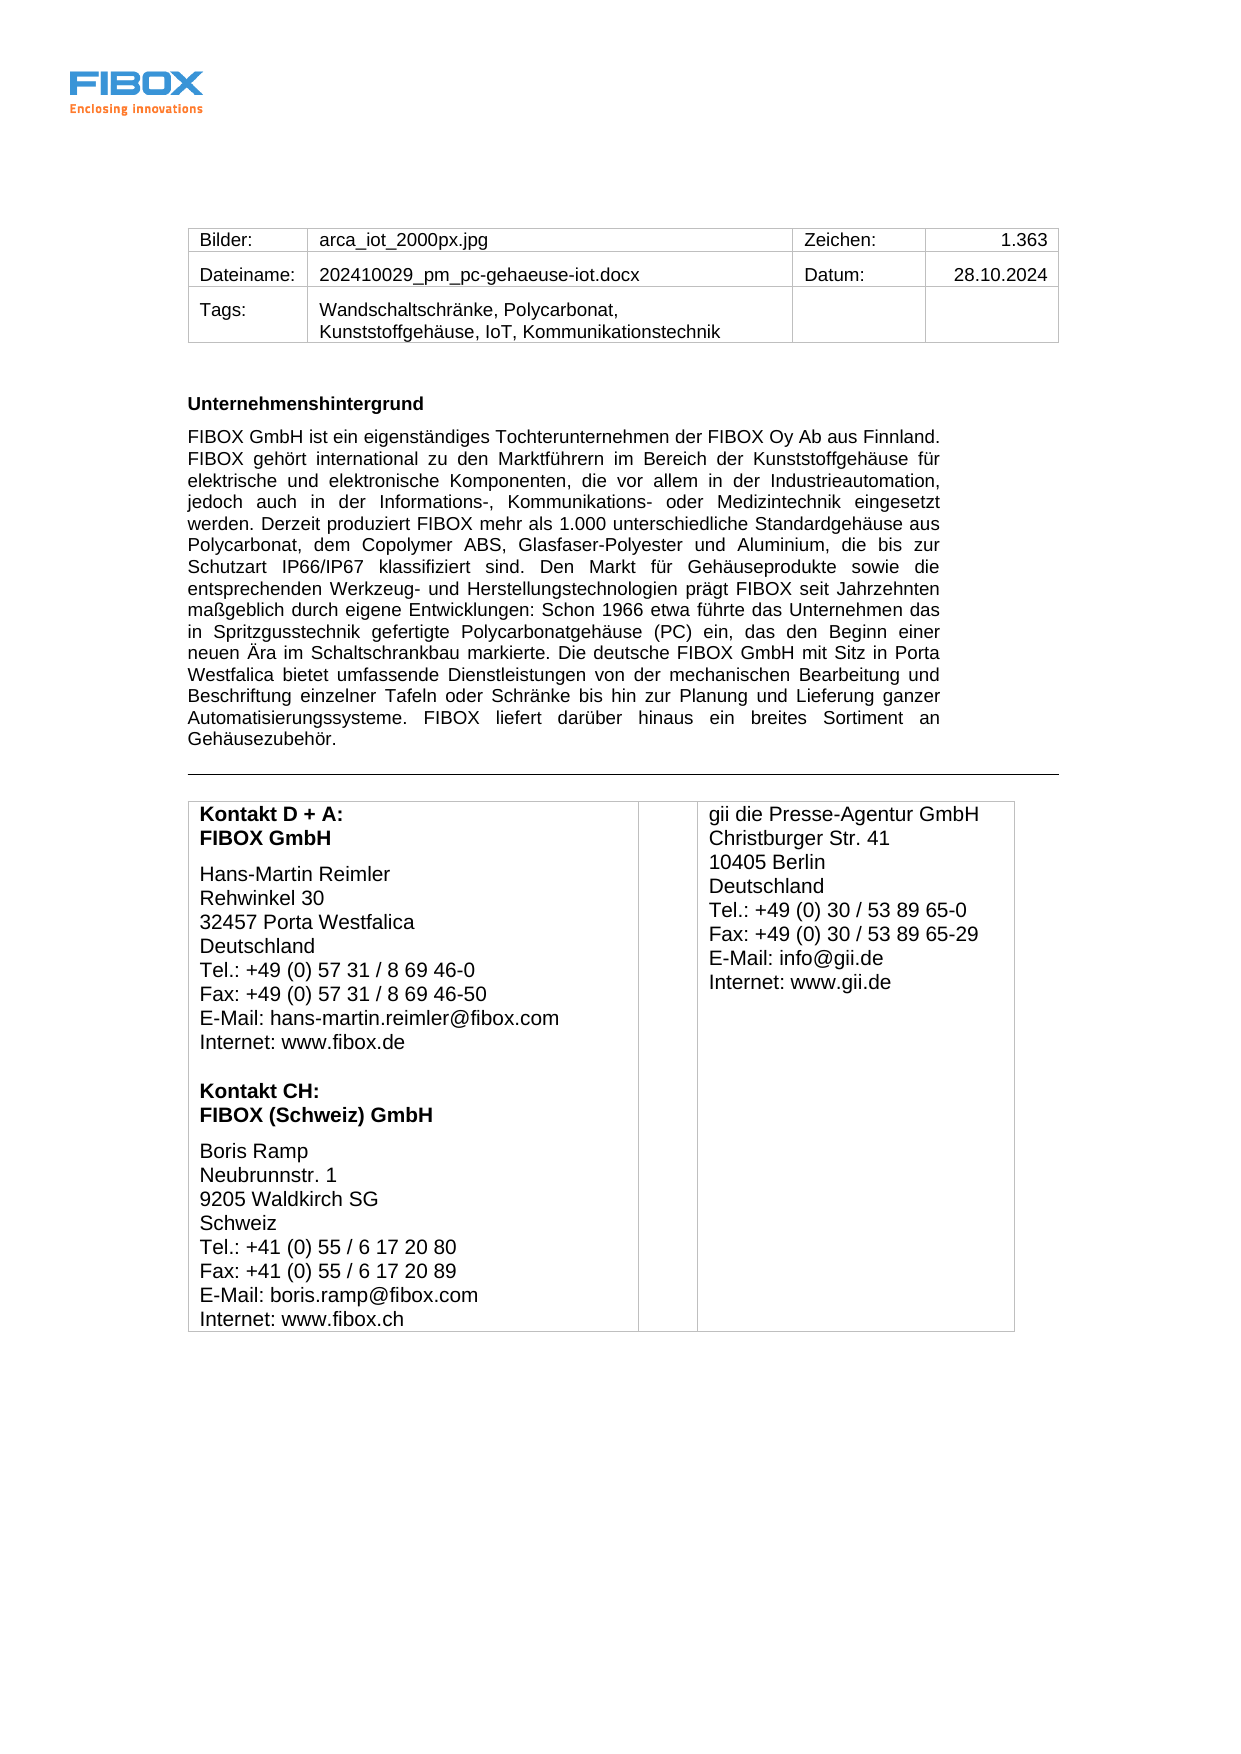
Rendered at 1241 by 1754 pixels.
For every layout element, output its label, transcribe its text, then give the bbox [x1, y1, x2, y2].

table_header Zeichen: [793, 229, 925, 251]
table_header Bilder: [189, 229, 307, 251]
table_header [639, 802, 697, 1331]
table_cell [926, 287, 1058, 342]
table_cell [793, 287, 925, 342]
table_header 1.363 [926, 229, 1058, 251]
table_header gii die Presse-Agentur GmbH Christburger Str. 41 10405 Berlin Deutschland Tel.: +49 (0) 30 / 53 89 65-0 Fax: +49 (0) 30 / 53 89 65-29 E-Mail: info@gii.de Internet: www.gii.de [698, 802, 1014, 1331]
table_header arca_iot_2000px.jpg [308, 229, 792, 251]
table_cell 202410029_pm_pc-gehaeuse-iot.docx [308, 252, 792, 286]
table_header Kontakt D + A: FIBOX GmbH Hans-Martin Reimler Rehwinkel 30 32457 Porta Westfalica Deutschland Tel.: +49 (0) 57 31 / 8 69 46-0 Fax: +49 (0) 57 31 / 8 69 46-50 E-Mail: hans-martin.reimler@fibox.com Internet: www.fibox.de Kontakt CH: FIBOX (Schweiz) GmbH Boris Ramp Neubrunnstr. 1 9205 Waldkirch SG Schweiz Tel.: +41 (0) 55 / 6 17 20 80 Fax: +41 (0) 55 / 6 17 20 89 E-Mail: boris.ramp@fibox.com Internet: www.fibox.ch [189, 802, 638, 1331]
table_cell Tags: [189, 287, 307, 342]
table_cell 28.10.2024 [926, 252, 1058, 286]
table_cell Dateiname: [189, 252, 307, 286]
text Unternehmenshintergrund [187, 392, 1059, 414]
table_cell Datum: [793, 252, 925, 286]
text FIBOX GmbH ist ein eigenständiges Tochterunternehmen der FIBOX Oy Ab aus Finnland. FIBOX gehört international zu den Marktführern im Bereich der Kunststoffgehäuse für elektrische und elektronische Komponenten, die vor allem in der Industrieautomation, jedoch auch in der Informations-, Kommunikations- oder Medizintechnik eingesetzt werden. Derzeit produziert FIBOX mehr als 1.000 unterschiedliche Standardgehäuse aus Polycarbonat, dem Copolymer ABS, Glasfaser-Polyester und Aluminium, die bis zur Schutzart IP66/IP67 klassifiziert sind. Den Markt für Gehäuseprodukte sowie die entsprechenden Werkzeug- und Herstellungstechnologien prägt FIBOX seit Jahrzehnten maßgeblich durch eigene Entwicklungen: Schon 1966 etwa führte das Unternehmen das in Spritzgusstechnik gefertigte Polycarbonatgehäuse (PC) ein, das den Beginn einer neuen Ära im Schaltschrankbau markierte. Die deutsche FIBOX GmbH mit Sitz in Porta Westfalica bietet umfassende Dienstleistungen von der mechanischen Bearbeitung und Beschriftung einzelner Tafeln oder Schränke bis hin zur Planung und Lieferung ganzer Automatisierungssysteme. FIBOX liefert darüber hinaus ein breites Sortiment an Gehäusezubehör. [187, 426, 941, 750]
picture [69, 70, 204, 116]
table_cell Wandschaltschränke, Polycarbonat, Kunststoffgehäuse, IoT, Kommunikationstechnik [308, 287, 792, 342]
